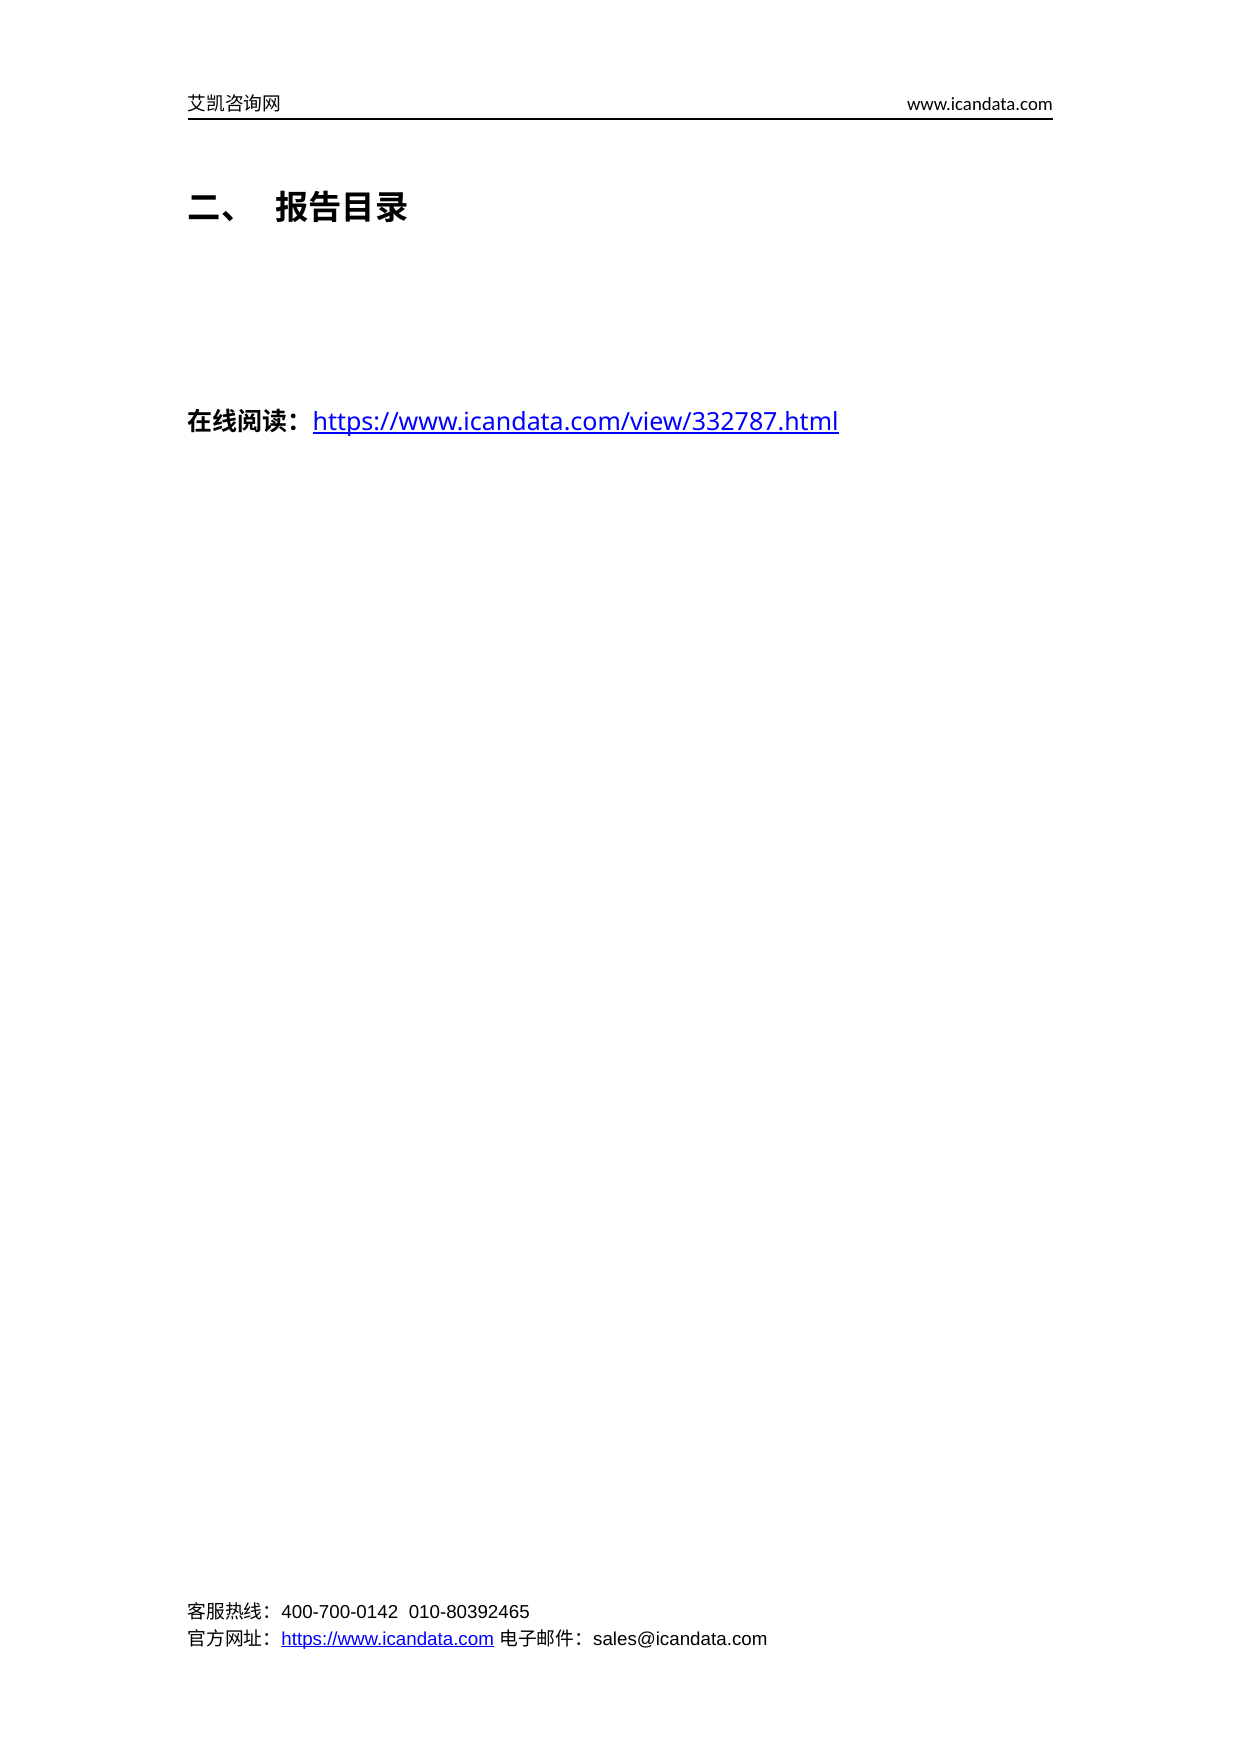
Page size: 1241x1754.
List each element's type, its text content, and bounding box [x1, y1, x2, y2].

text 在线阅读：https://www.icandata.com/view/332787.html [187, 387, 1053, 452]
subtitle 报告目录 [187, 172, 1053, 237]
